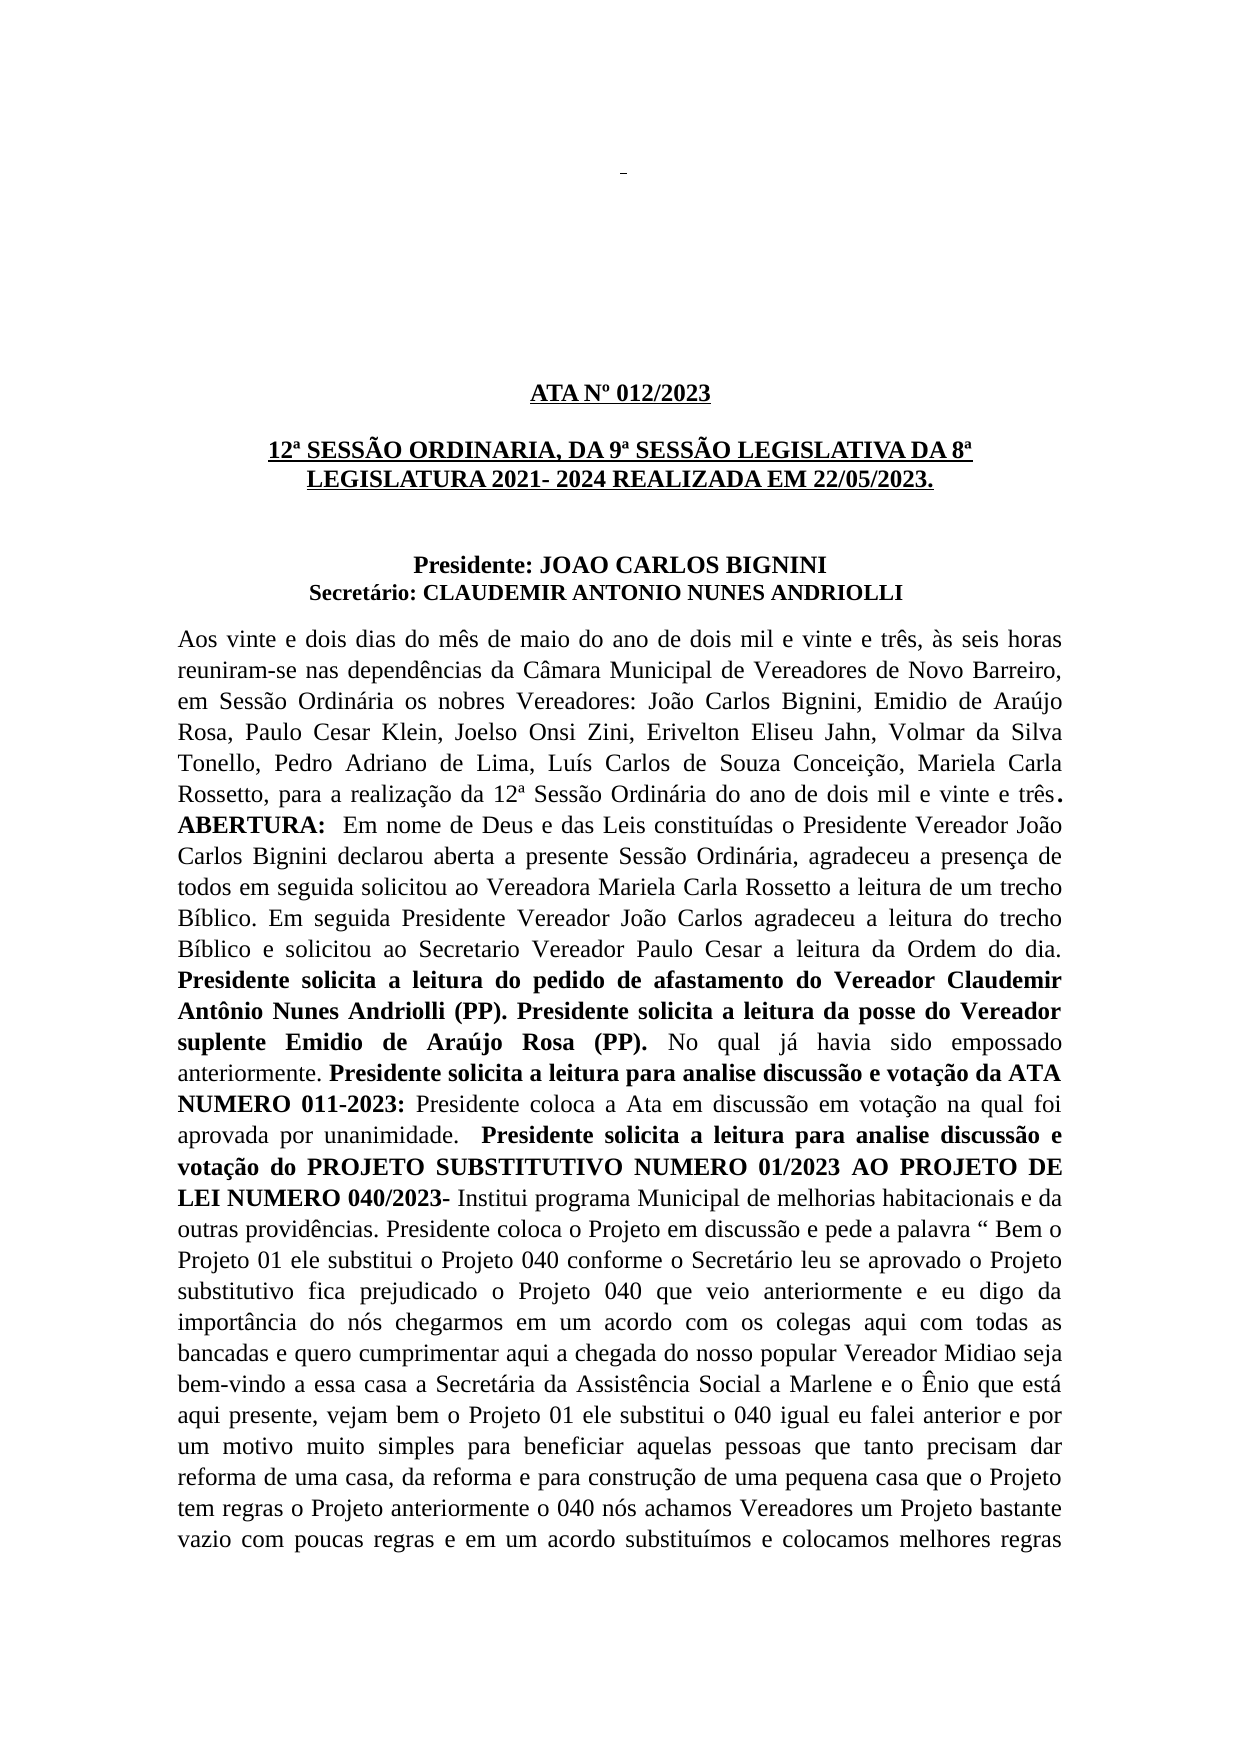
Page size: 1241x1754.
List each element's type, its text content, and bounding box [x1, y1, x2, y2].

text ATA Nº 012/2023 [177, 378, 1063, 406]
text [177, 624, 1063, 1553]
text 12ª SESSÃO ORDINARIA, DA 9ª SESSÃO LEGISLATIVA DA 8ª LEGISLATURA 2021- 2024 REALIZADA EM 22/05/2023. [177, 435, 1063, 493]
text Presidente: JOAO CARLOS BIGNINI [177, 550, 1063, 579]
text Secretário: CLAUDEMIR ANTONIO NUNES ANDRIOLLI [177, 579, 1063, 605]
